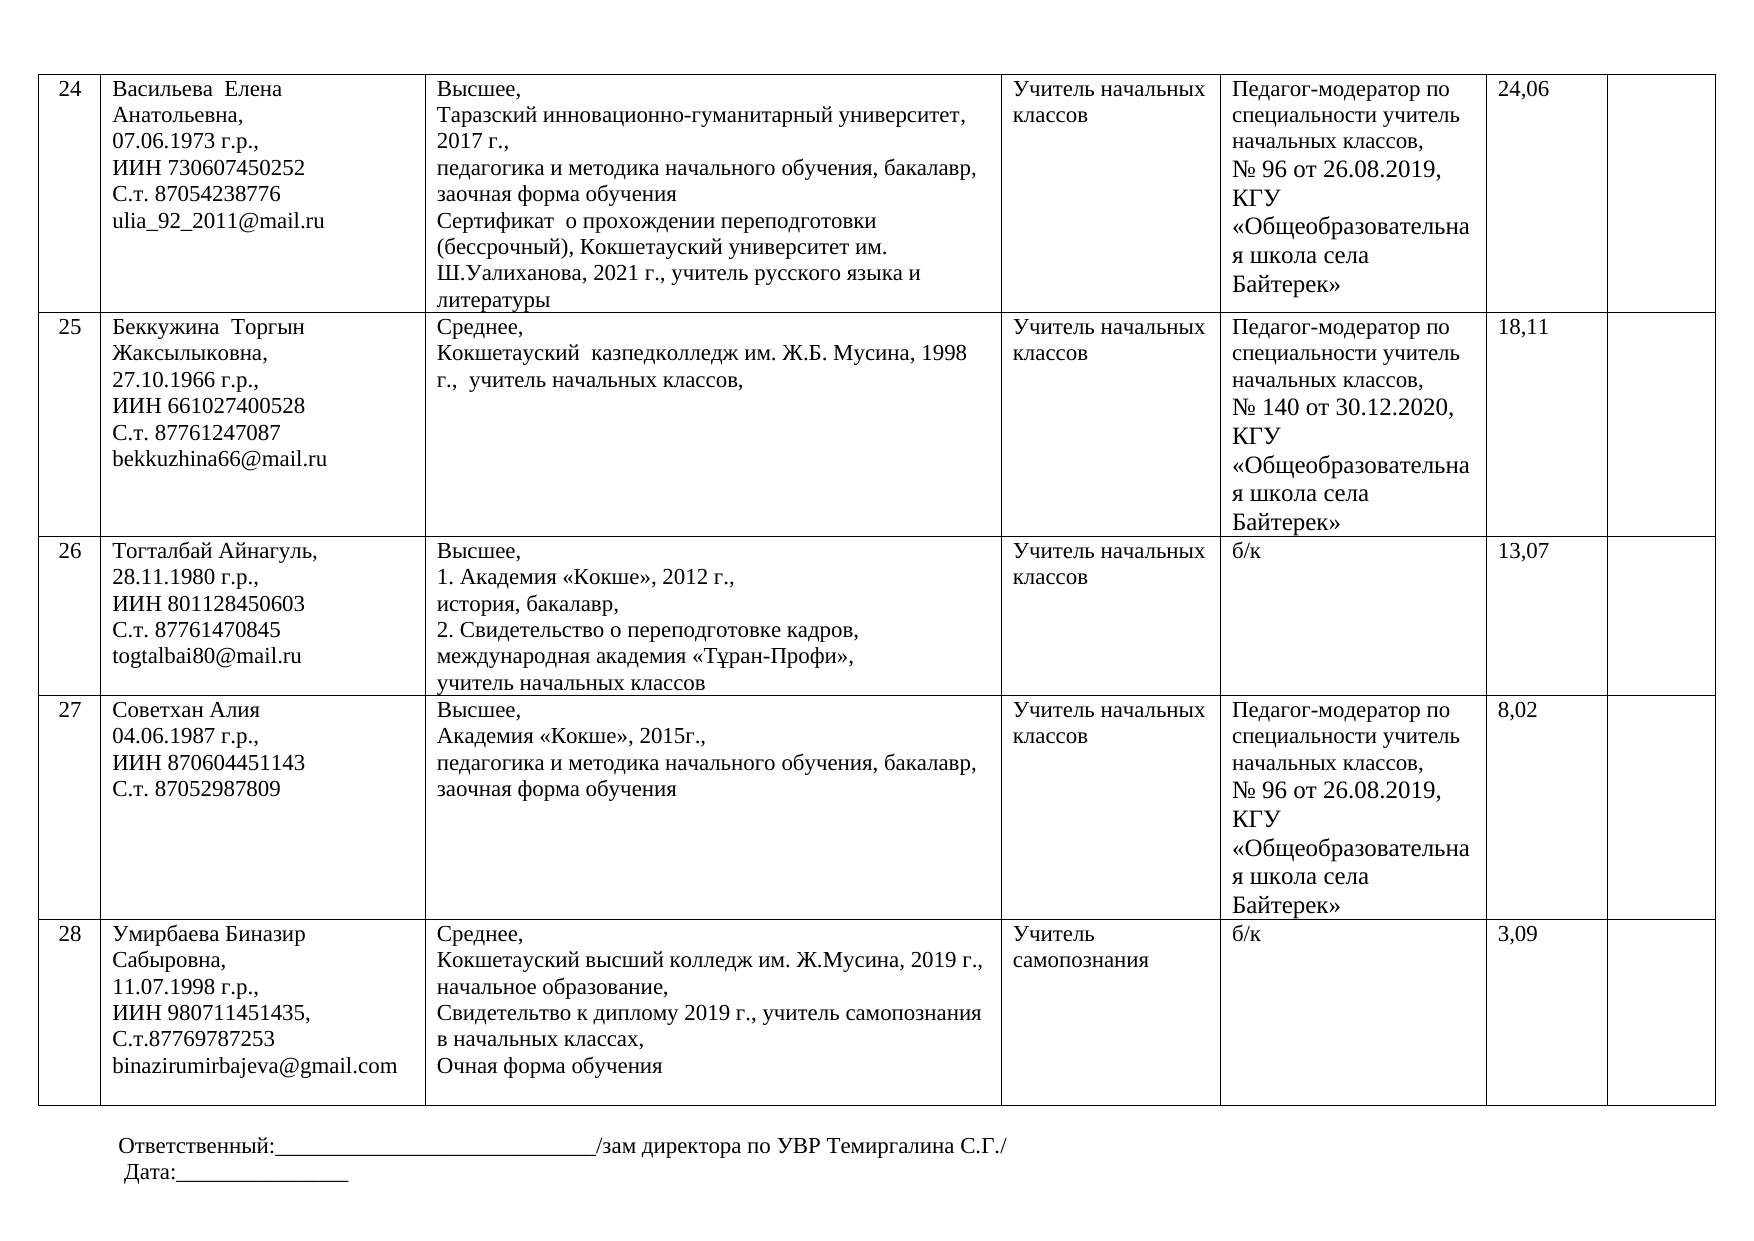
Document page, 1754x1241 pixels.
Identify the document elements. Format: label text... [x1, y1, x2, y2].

table_cell Высшее, Академия «Кокше», 2015г., педагогика и методика начального обучения, бакалавр, заочная форма обучения [426, 696, 1001, 919]
table_cell Педагог-модератор по специальности учитель начальных классов, № 96 от 26.08.2019, КГУ «Общеобразовательная школа села Байтерек» [1221, 696, 1486, 919]
table_cell Советхан Алия 04.06.1987 г.р., ИИН 870604451143 С.т. 87052987809 [101, 696, 425, 919]
table_cell [1608, 313, 1715, 536]
table_cell 13,07 [1487, 537, 1607, 695]
table_cell Учитель начальных классов [1002, 696, 1220, 919]
table_cell Высшее, 1. Академия «Кокше», 2012 г., история, бакалавр, 2. Свидетельство о переподготовке кадров, международная академия «Тұран-Профи», учитель начальных классов [426, 537, 1001, 695]
table_cell [1608, 696, 1715, 919]
table_cell Педагог-модератор по специальности учитель начальных классов, № 140 от 30.12.2020, КГУ «Общеобразовательная школа села Байтерек» [1221, 313, 1486, 536]
table_cell 25 [39, 313, 100, 536]
table_cell б/к [1221, 537, 1486, 695]
table_cell [1608, 537, 1715, 695]
table_cell б/к [1221, 920, 1486, 1104]
table_cell Беккужина Торгын Жаксылыковна, 27.10.1966 г.р., ИИН 661027400528 С.т. 87761247087 bekkuzhina66@mail.ru [101, 313, 425, 536]
table_cell [1608, 920, 1715, 1104]
table_cell 8,02 [1487, 696, 1607, 919]
table_cell Педагог-модератор по специальности учитель начальных классов, № 96 от 26.08.2019, КГУ «Общеобразовательная школа села Байтерек» [1221, 75, 1486, 312]
text Дата:_______________ [118, 1158, 1636, 1184]
table_cell Среднее, Кокшетауский казпедколледж им. Ж.Б. Мусина, 1998 г., учитель начальных классов, [426, 313, 1001, 536]
table_cell Умирбаева Биназир Сабыровна, 11.07.1998 г.р., ИИН 980711451435, С.т.87769787253 binazirumirbajeva@gmail.com [101, 920, 425, 1104]
table_cell 27 [39, 696, 100, 919]
table_cell 18,11 [1487, 313, 1607, 536]
table_cell 24 [39, 75, 100, 312]
table_cell Учитель начальных классов [1002, 313, 1220, 536]
table_cell [1608, 75, 1715, 312]
table_cell Учитель начальных классов [1002, 537, 1220, 695]
table_cell 24,06 [1487, 75, 1607, 312]
table_cell 28 [39, 920, 100, 1104]
table_cell Среднее, Кокшетауский высший колледж им. Ж.Мусина, 2019 г., начальное образование, Свидетельтво к диплому 2019 г., учитель самопознания в начальных классах, Очная форма обучения [426, 920, 1001, 1104]
text Ответственный:____________________________/зам директора по УВР Темиргалина С.Г./ [118, 1132, 1636, 1158]
table_cell 26 [39, 537, 100, 695]
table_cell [1002, 75, 1220, 312]
table_cell Высшее, Таразский инновационно-гуманитарный университет, 2017 г., педагогика и методика начального обучения, бакалавр, заочная форма обучения Сертификат о прохождении переподготовки (бессрочный), Кокшетауский университет им. Ш.Уалиханова, 2021 г., учитель русского языка и литературы [426, 75, 1001, 312]
table_cell Тогталбай Айнагуль, 28.11.1980 г.р., ИИН 801128450603 С.т. 87761470845 togtalbai80@mail.ru [101, 537, 425, 695]
table_cell Учитель самопознания [1002, 920, 1220, 1104]
table_cell 3,09 [1487, 920, 1607, 1104]
table_cell Васильева Елена Анатольевна, 07.06.1973 г.р., ИИН 730607450252 С.т. 87054238776 ulia_92_2011@mail.ru [101, 75, 425, 312]
